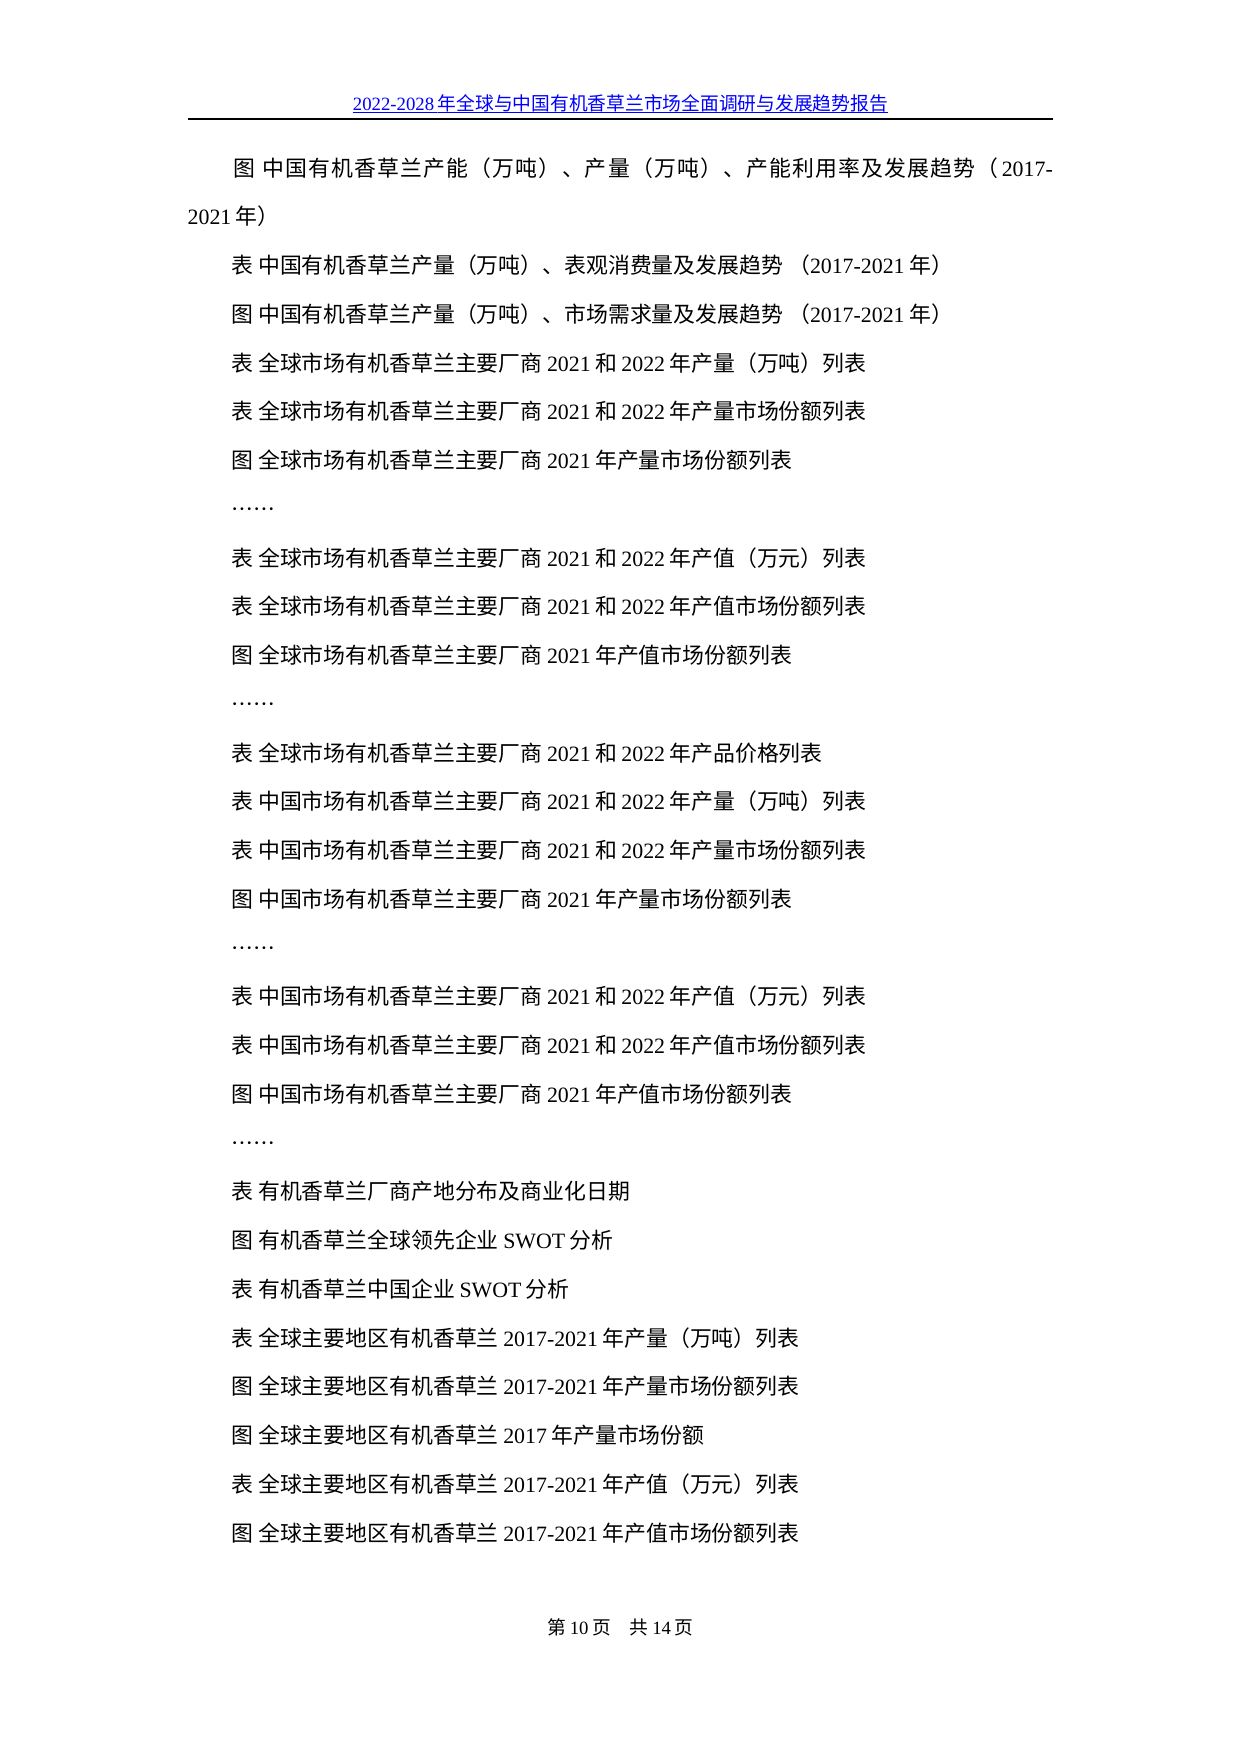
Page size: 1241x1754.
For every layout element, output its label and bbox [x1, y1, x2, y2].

text [187, 150, 1053, 1548]
